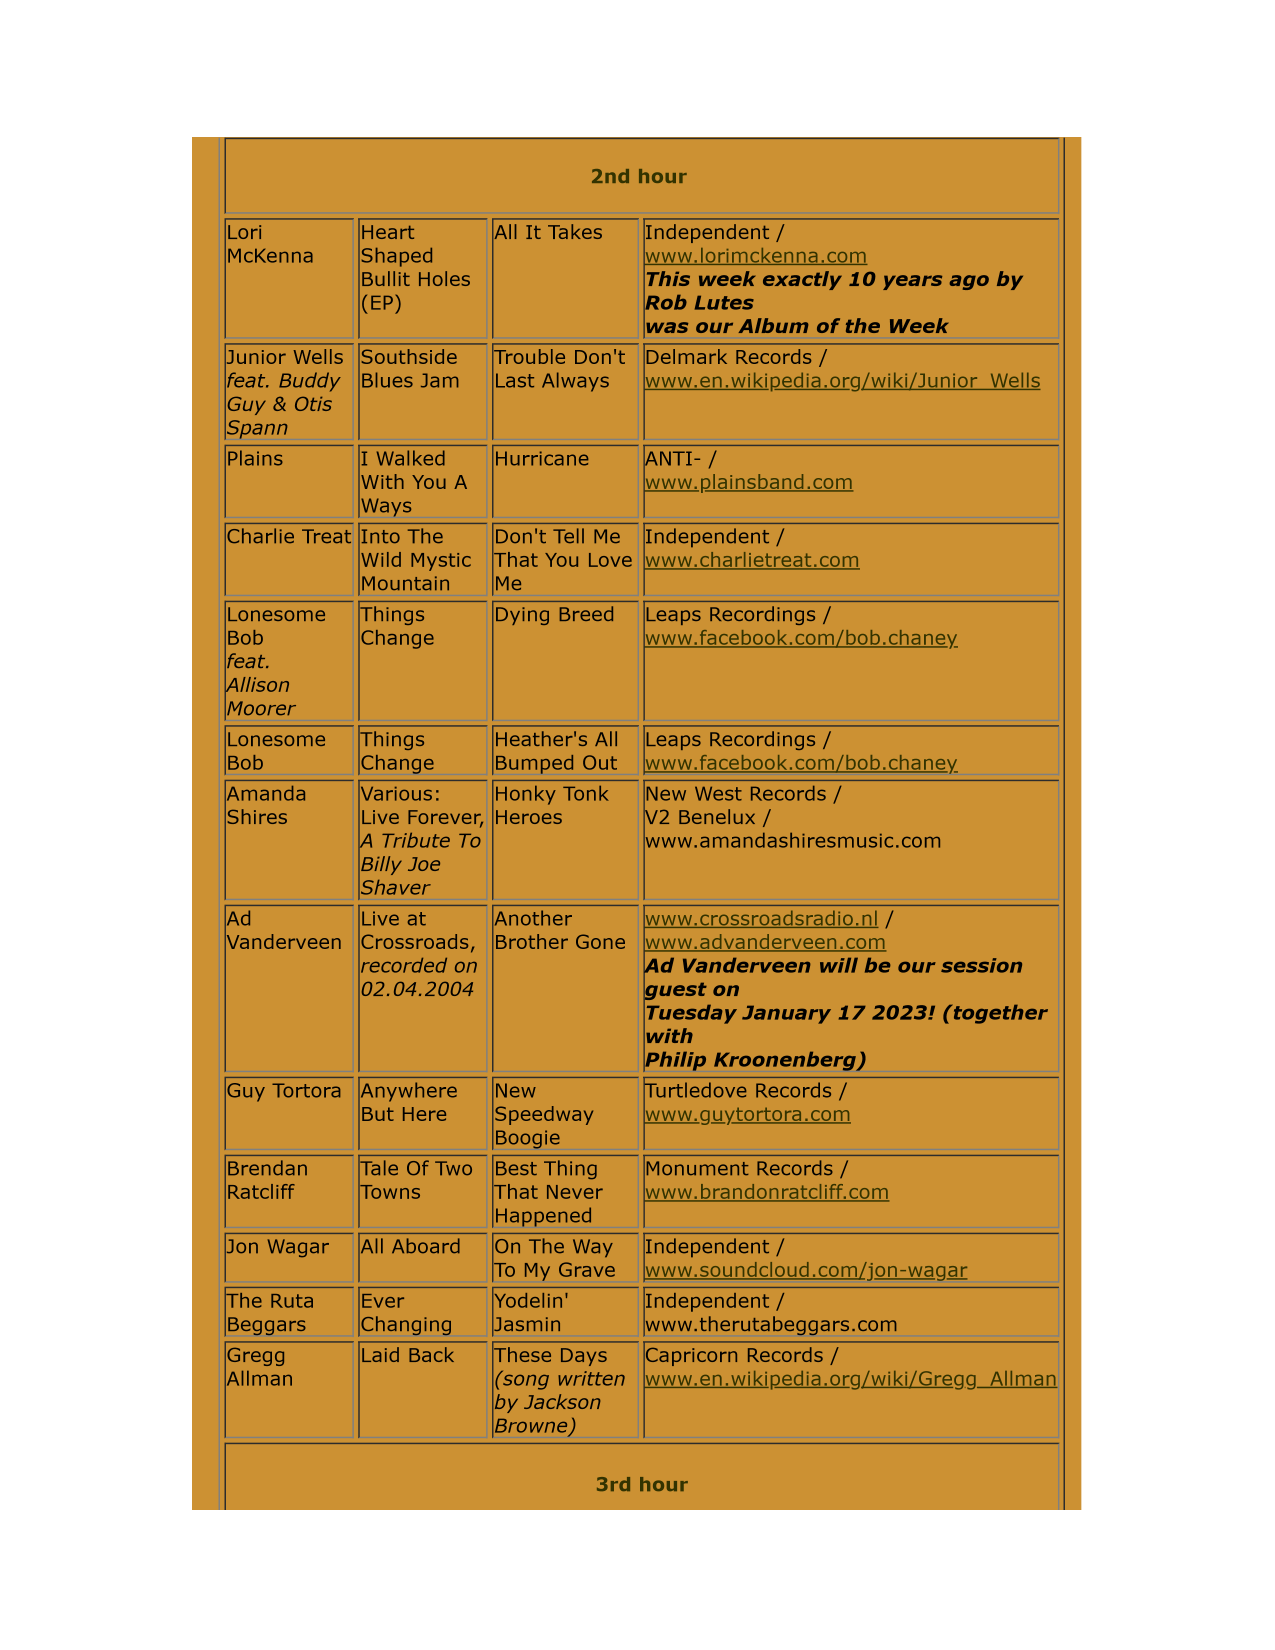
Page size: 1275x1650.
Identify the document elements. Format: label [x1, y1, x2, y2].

picture [191, 136, 1082, 1510]
